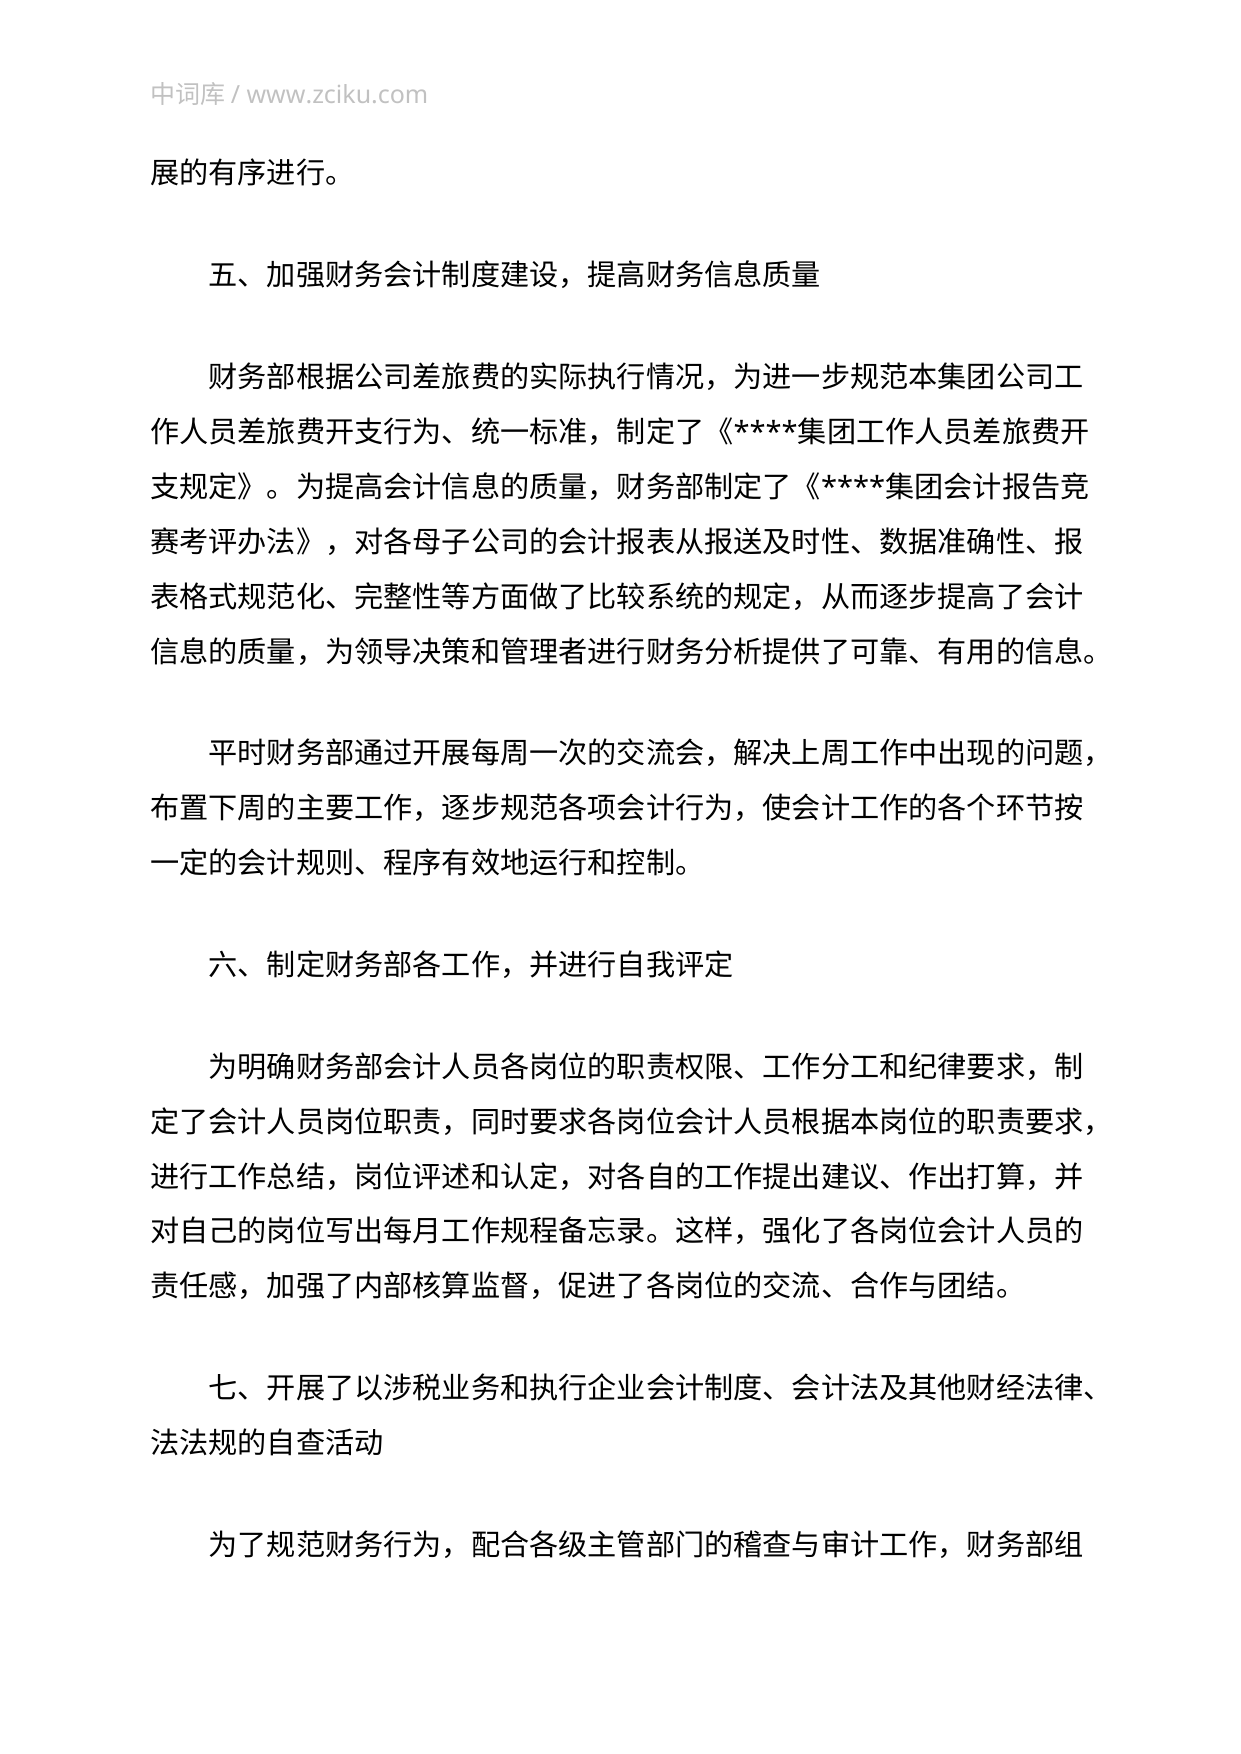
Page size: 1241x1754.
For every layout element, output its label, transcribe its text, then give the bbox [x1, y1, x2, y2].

text 平时财务部通过开展每周一次的交流会，解决上周工作中出现的问题，布置下周的主要工作，逐步规范各项会计行为，使会计工作的各个环节按一定的会计规则、程序有效地运行和控制。 [150, 730, 1090, 882]
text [150, 150, 1090, 192]
text 七、开展了以涉税业务和执行企业会计制度、会计法及其他财经法律、法法规的自查活动 [150, 1365, 1090, 1462]
text 为明确财务部会计人员各岗位的职责权限、工作分工和纪律要求，制定了会计人员岗位职责，同时要求各岗位会计人员根据本岗位的职责要求，进行工作总结，岗位评述和认定，对各自的工作提出建议、作出打算，并对自己的岗位写出每月工作规程备忘录。这样，强化了各岗位会计人员的责任感，加强了内部核算监督，促进了各岗位的交流、合作与团结。 [150, 1043, 1090, 1305]
text 五、加强财务会计制度建设，提高财务信息质量 [150, 252, 1090, 294]
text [150, 1521, 1090, 1564]
text 六、制定财务部各工作，并进行自我评定 [150, 942, 1090, 984]
text 财务部根据公司差旅费的实际执行情况，为进一步规范本集团公司工作人员差旅费开支行为、统一标准，制定了《****集团工作人员差旅费开支规定》。为提高会计信息的质量，财务部制定了《****集团会计报告竞赛考评办法》，对各母子公司的会计报表从报送及时性、数据准确性、报表格式规范化、完整性等方面做了比较系统的规定，从而逐步提高了会计信息的质量，为领导决策和管理者进行财务分析提供了可靠、有用的信息。 [150, 353, 1090, 671]
